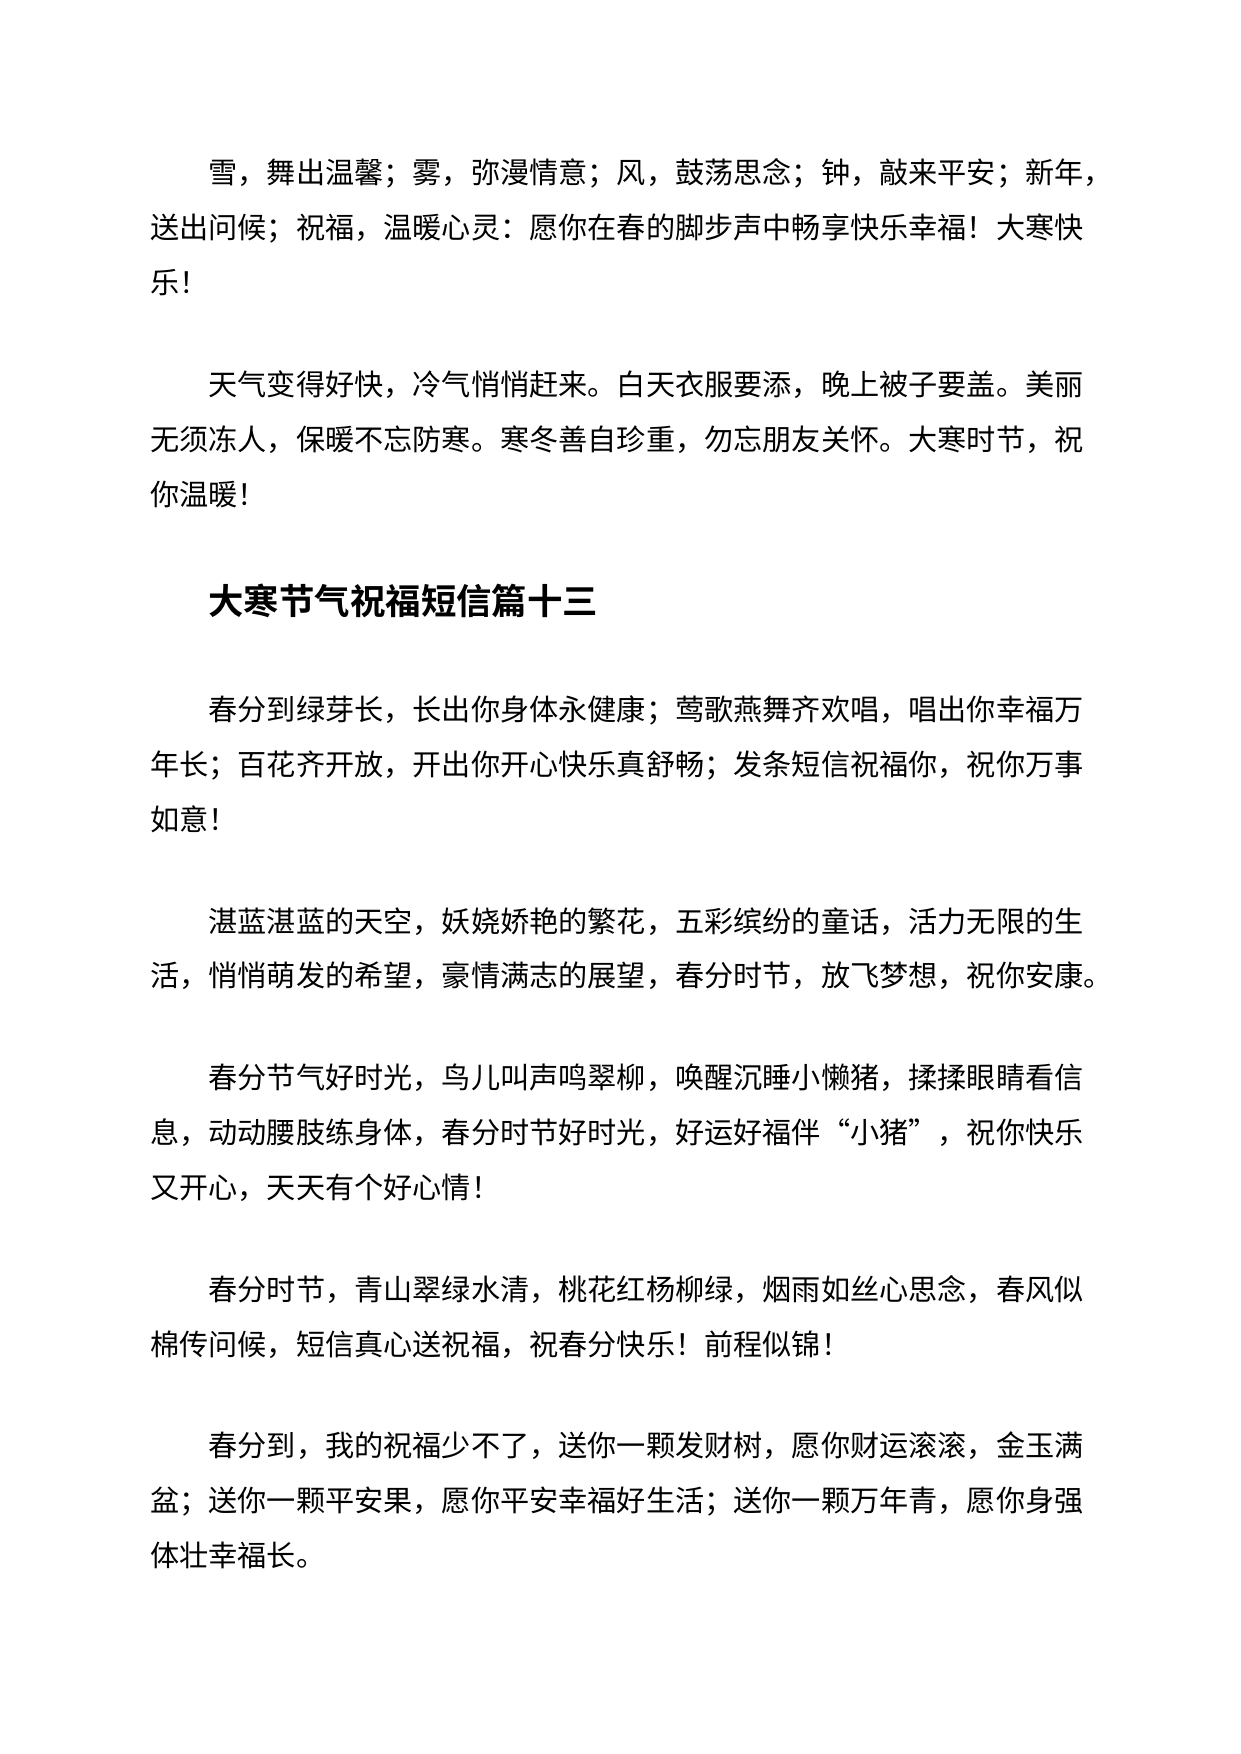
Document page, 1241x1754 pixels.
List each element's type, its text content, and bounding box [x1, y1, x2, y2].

text 春分到绿芽长，长出你身体永健康；莺歌燕舞齐欢唱，唱出你幸福万年长；百花齐开放，开出你开心快乐真舒畅；发条短信祝福你，祝你万事如意！ [150, 687, 1090, 839]
text 春分节气好时光，鸟儿叫声鸣翠柳，唤醒沉睡小懒猪，揉揉眼睛看信息，动动腰肢练身体，春分时节好时光，好运好福伴“小猪”，祝你快乐又开心，天天有个好心情！ [150, 1055, 1090, 1207]
text 春分时节，青山翠绿水清，桃花红杨柳绿，烟雨如丝心思念，春风似棉传问候，短信真心送祝福，祝春分快乐！前程似锦！ [150, 1266, 1090, 1363]
text 湛蓝湛蓝的天空，妖娆娇艳的繁花，五彩缤纷的童话，活力无限的生活，悄悄萌发的希望，豪情满志的展望，春分时节，放飞梦想，祝你安康。 [150, 898, 1090, 995]
text 雪，舞出温馨；雾，弥漫情意；风，鼓荡思念；钟，敲来平安；新年，送出问候；祝福，温暖心灵：愿你在春的脚步声中畅享快乐幸福！大寒快乐！ [150, 150, 1090, 302]
text 大寒节气祝福短信篇十三 [150, 573, 1090, 624]
text 春分到，我的祝福少不了，送你一颗发财树，愿你财运滚滚，金玉满盆；送你一颗平安果，愿你平安幸福好生活；送你一颗万年青，愿你身强体壮幸福长。 [150, 1423, 1090, 1575]
text 天气变得好快，冷气悄悄赶来。白天衣服要添，晚上被子要盖。美丽无须冻人，保暖不忘防寒。寒冬善自珍重，勿忘朋友关怀。大寒时节，祝你温暖！ [150, 362, 1090, 514]
